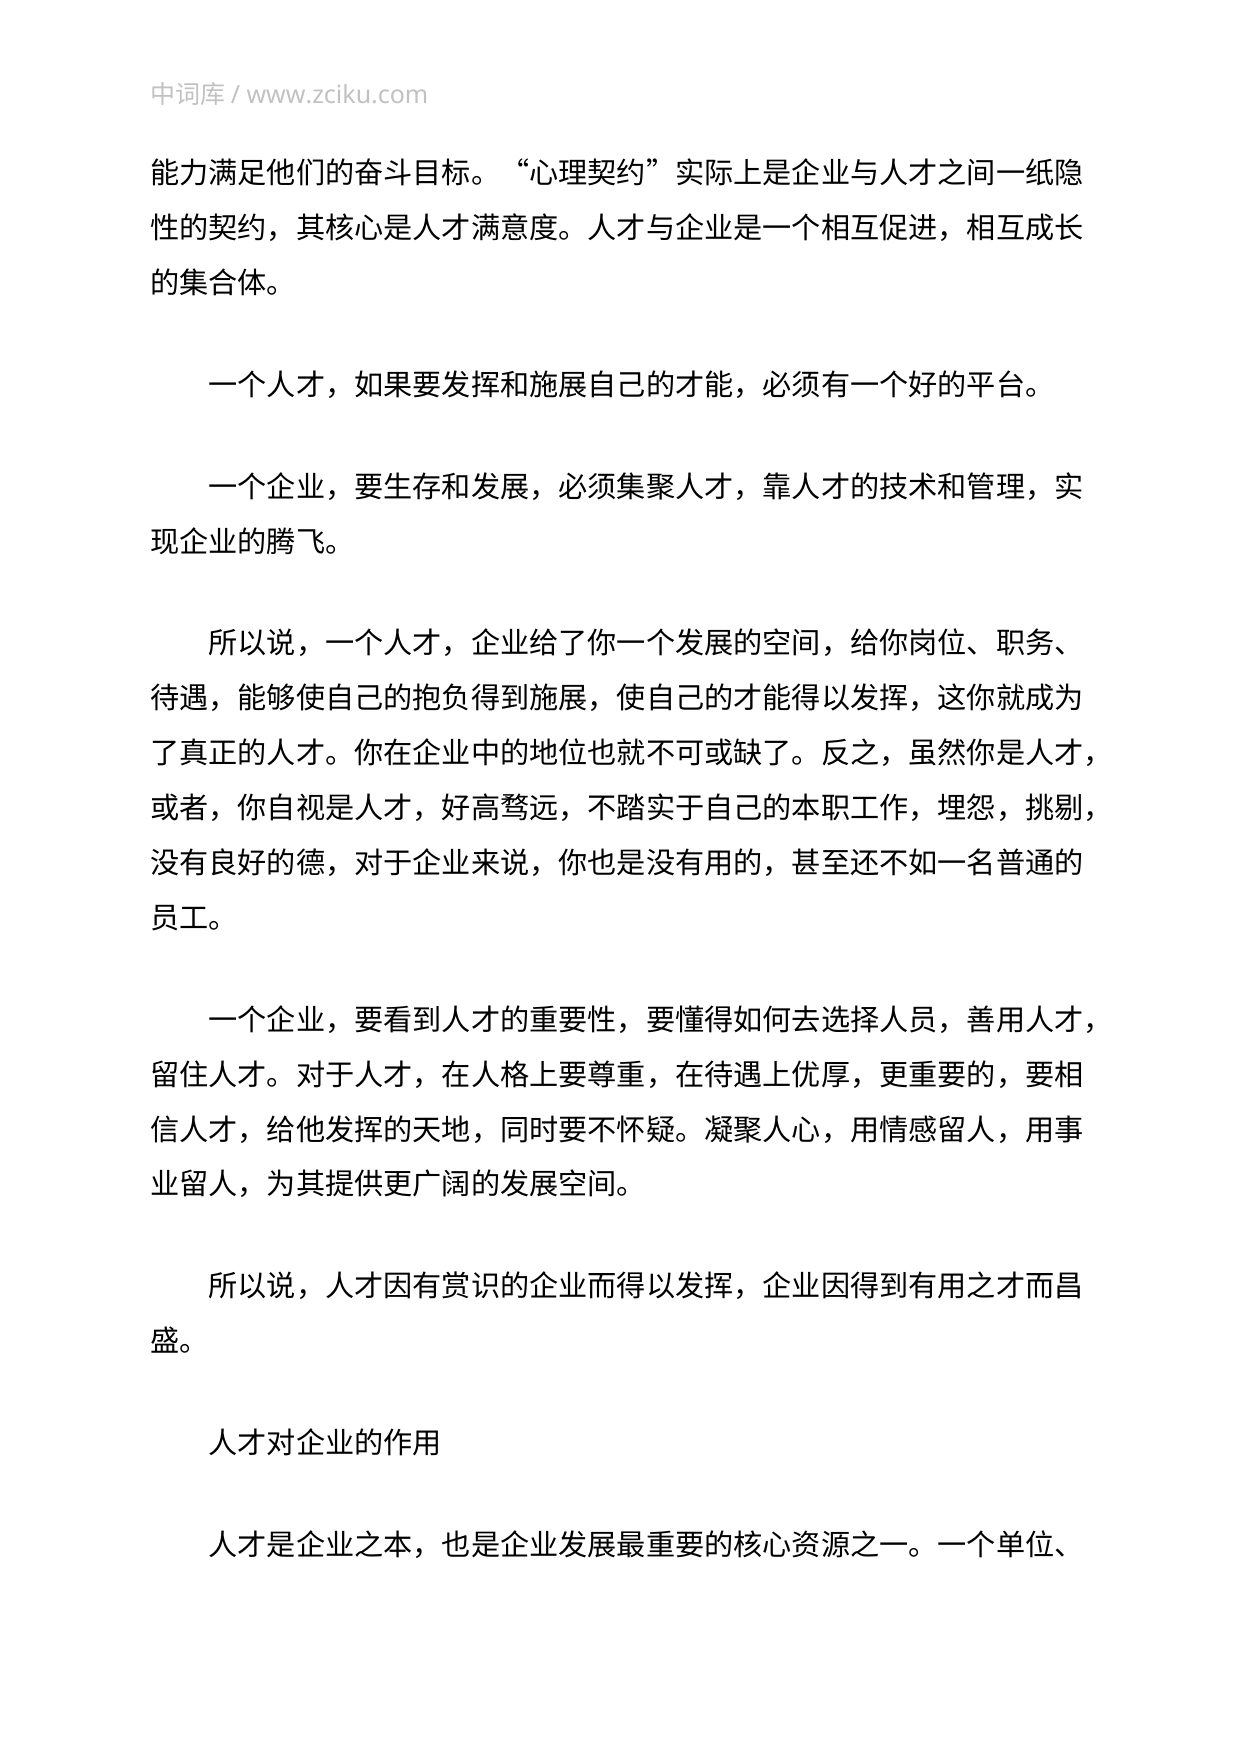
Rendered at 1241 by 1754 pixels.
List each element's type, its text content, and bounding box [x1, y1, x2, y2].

text 一个企业，要生存和发展，必须集聚人才，靠人才的技术和管理，实现企业的腾飞。 [150, 463, 1090, 561]
text 所以说，一个人才，企业给了你一个发展的空间，给你岗位、职务、待遇，能够使自己的抱负得到施展，使自己的才能得以发挥，这你就成为了真正的人才。你在企业中的地位也就不可或缺了。反之，虽然你是人才，或者，你自视是人才，好高骛远，不踏实于自己的本职工作，埋怨，挑剔，没有良好的德，对于企业来说，你也是没有用的，甚至还不如一名普通的员工。 [150, 620, 1090, 937]
text 所以说，人才因有赏识的企业而得以发挥，企业因得到有用之才而昌盛。 [150, 1263, 1090, 1360]
text 人才对企业的作用 [150, 1419, 1090, 1462]
text 一个企业，要看到人才的重要性，要懂得如何去选择人员，善用人才，留住人才。对于人才，在人格上要尊重，在待遇上优厚，更重要的，要相信人才，给他发挥的天地，同时要不怀疑。凝聚人心，用情感留人，用事业留人，为其提供更广阔的发展空间。 [150, 996, 1090, 1203]
text 一个人才，如果要发挥和施展自己的才能，必须有一个好的平台。 [150, 362, 1090, 404]
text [150, 150, 1090, 302]
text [150, 1521, 1090, 1563]
